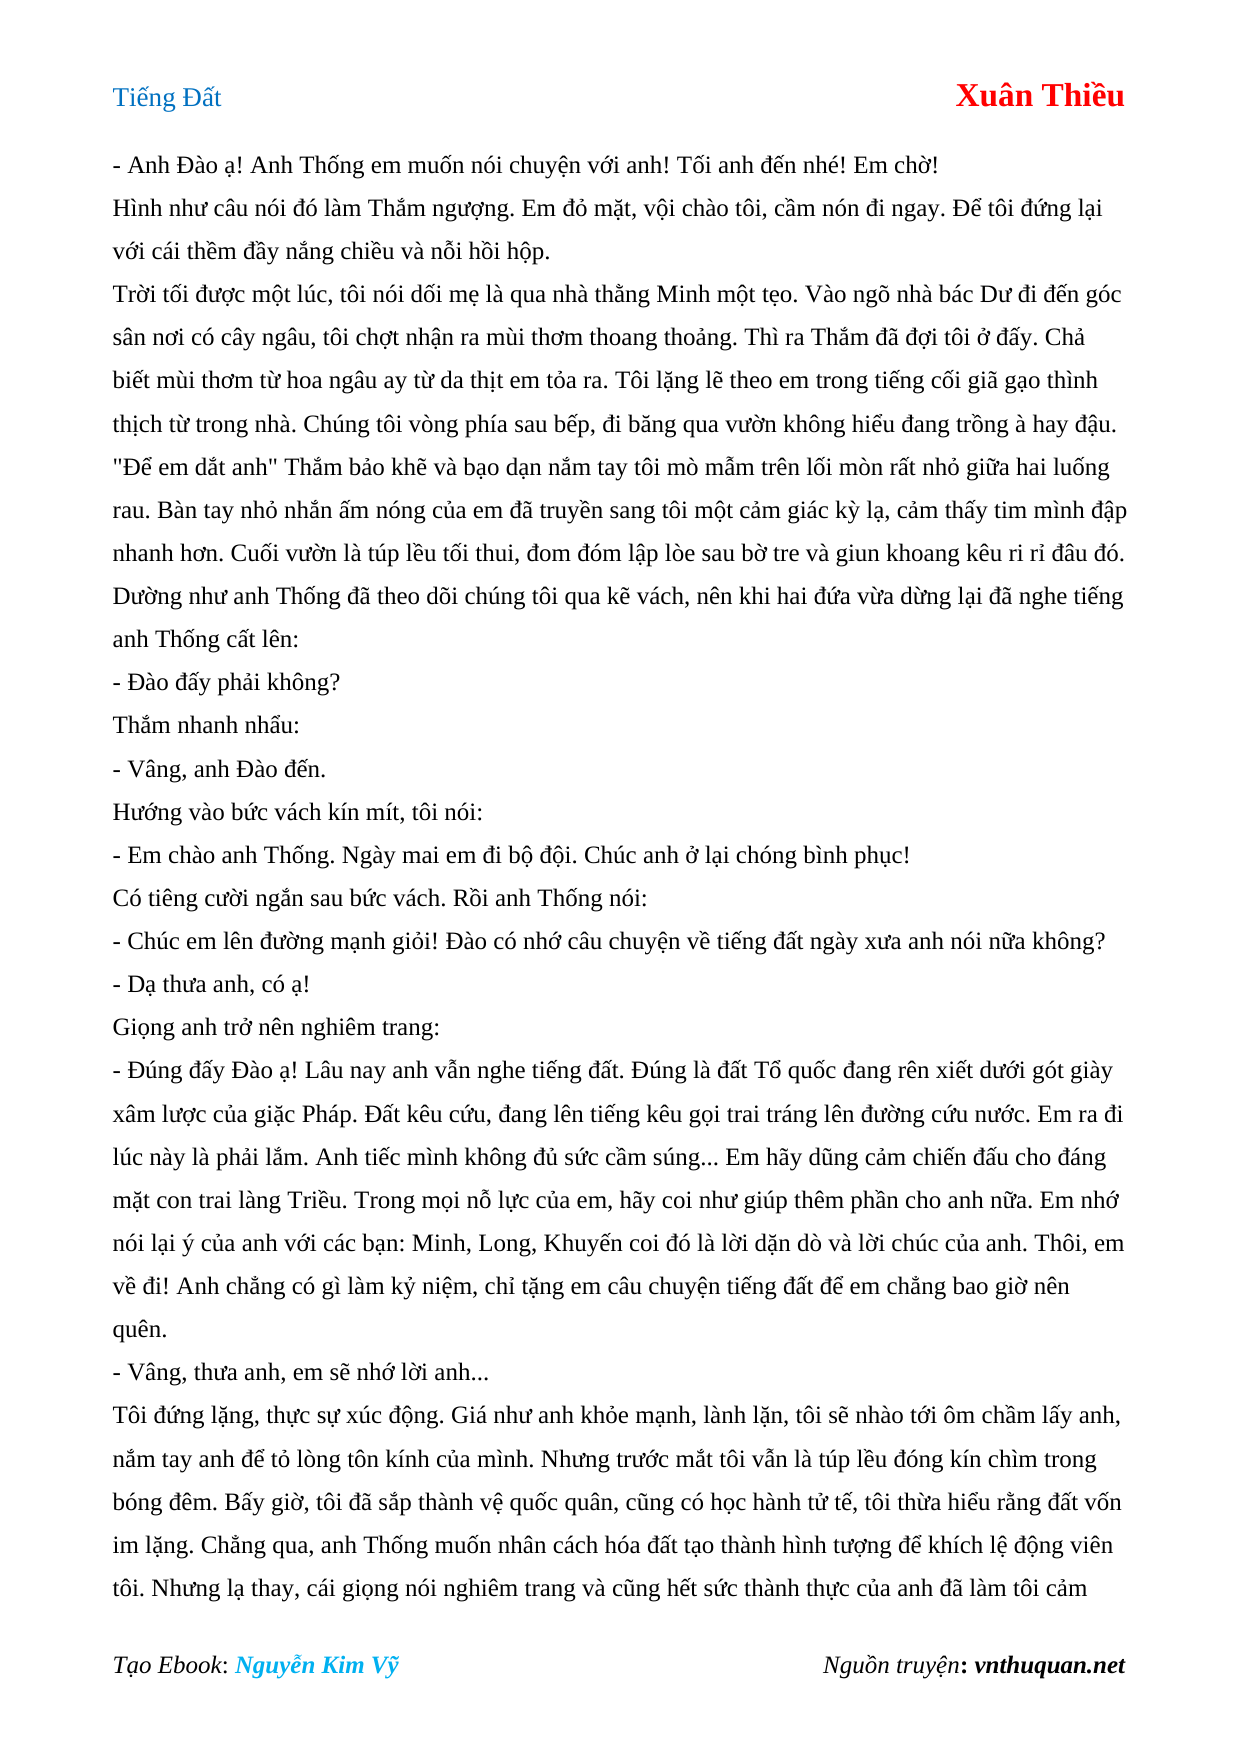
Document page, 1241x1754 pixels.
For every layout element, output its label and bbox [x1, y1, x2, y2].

text [112, 150, 1128, 1602]
